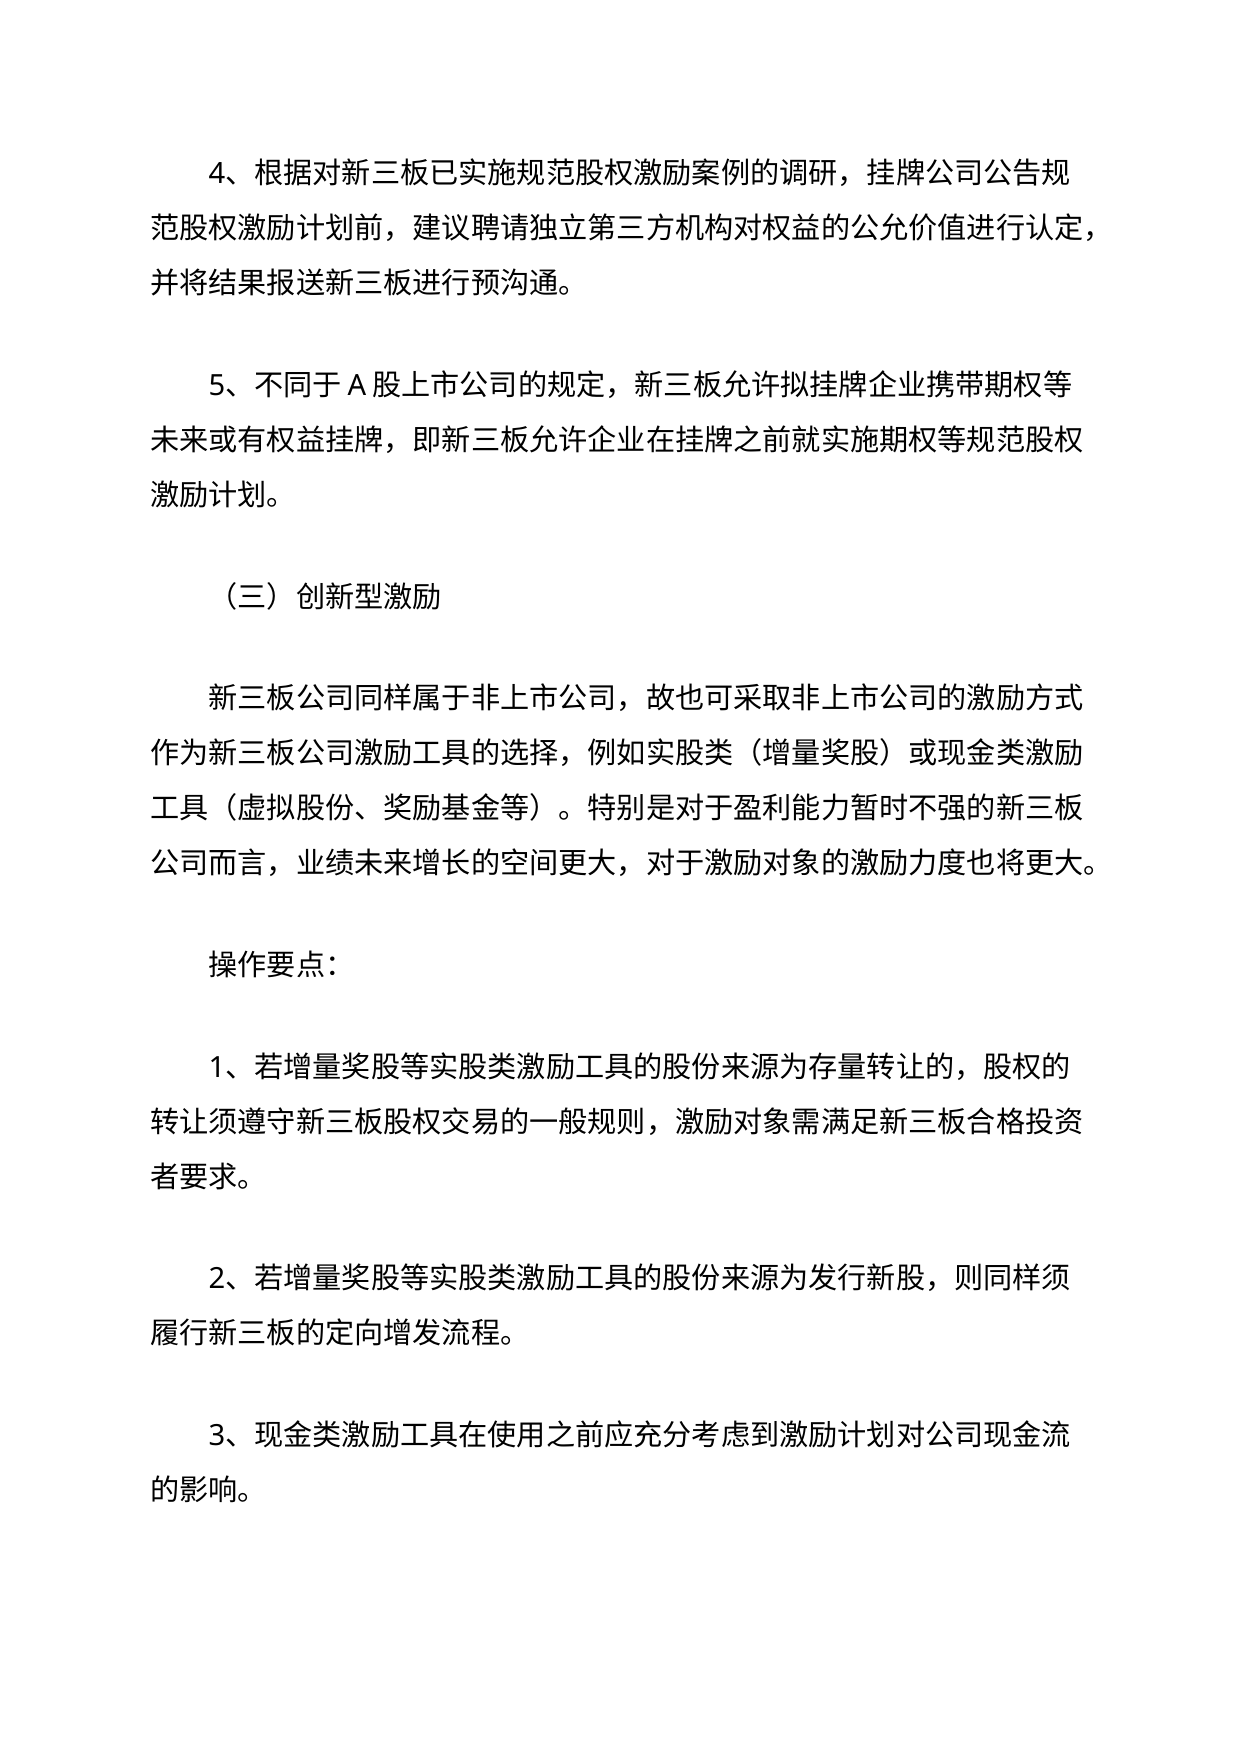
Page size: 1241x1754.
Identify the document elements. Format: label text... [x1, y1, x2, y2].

text 1、若增量奖股等实股类激励工具的股份来源为存量转让的，股权的转让须遵守新三板股权交易的一般规则，激励对象需满足新三板合格投资者要求。 [150, 1043, 1090, 1196]
text 5、不同于A股上市公司的规定，新三板允许拟挂牌企业携带期权等未来或有权益挂牌，即新三板允许企业在挂牌之前就实施期权等规范股权激励计划。 [150, 362, 1090, 514]
text 新三板公司同样属于非上市公司，故也可采取非上市公司的激励方式作为新三板公司激励工具的选择，例如实股类（增量奖股）或现金类激励工具（虚拟股份、奖励基金等）。特别是对于盈利能力暂时不强的新三板公司而言，业绩未来增长的空间更大，对于激励对象的激励力度也将更大。 [150, 675, 1090, 882]
text 3、现金类激励工具在使用之前应充分考虑到激励计划对公司现金流的影响。 [150, 1412, 1090, 1509]
text 操作要点： [150, 942, 1090, 984]
text 4、根据对新三板已实施规范股权激励案例的调研，挂牌公司公告规范股权激励计划前，建议聘请独立第三方机构对权益的公允价值进行认定，并将结果报送新三板进行预沟通。 [150, 150, 1090, 302]
text 2、若增量奖股等实股类激励工具的股份来源为发行新股，则同样须履行新三板的定向增发流程。 [150, 1255, 1090, 1352]
text （三）创新型激励 [150, 573, 1090, 616]
